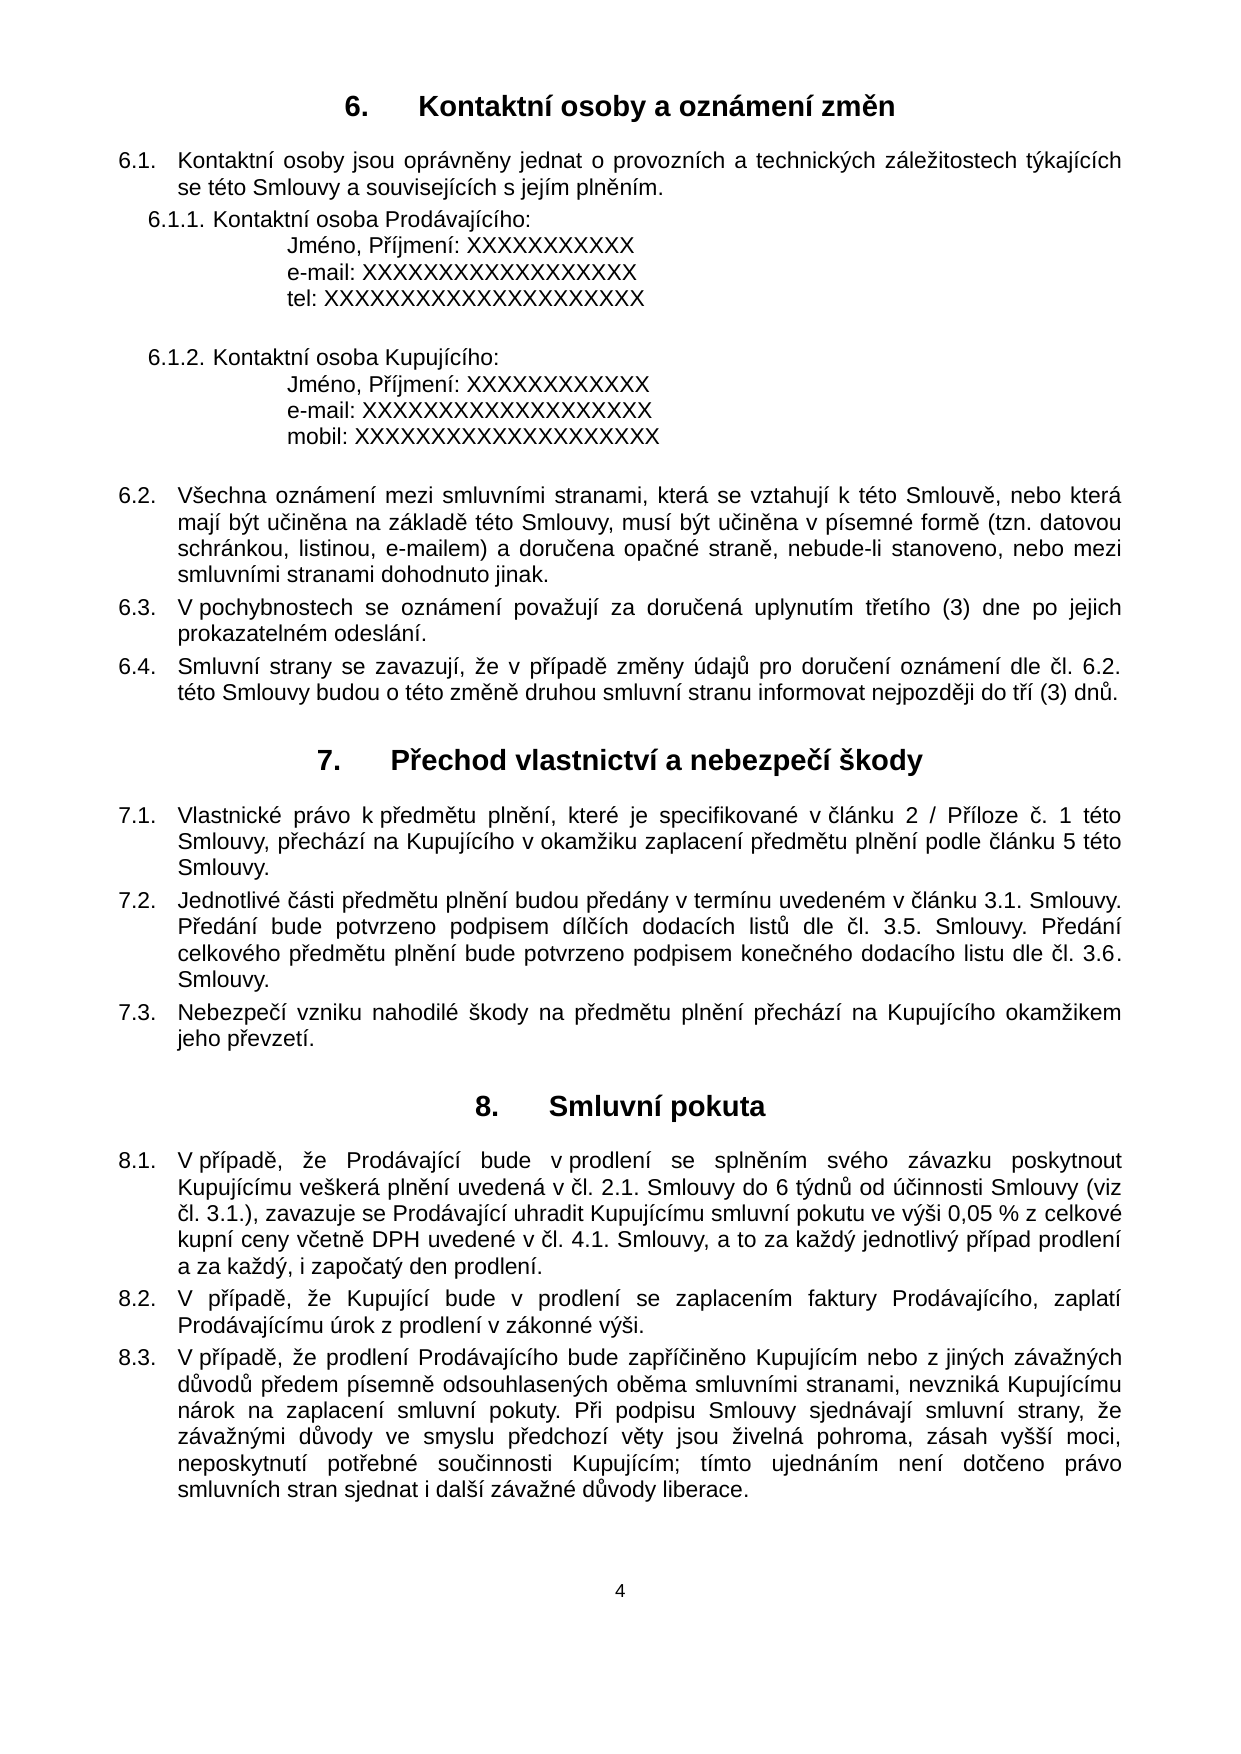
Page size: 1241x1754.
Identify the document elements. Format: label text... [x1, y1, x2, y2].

subtitle Kontaktní osoby jsou oprávněny jednat o provozních a technických záležitostech týkajících se této Smlouvy a souvisejících s jejím plněním. [118, 147, 1122, 200]
subtitle V případě, že Prodávající bude v prodlení se splněním svého závazku poskytnout Kupujícímu veškerá plnění uvedená v čl. 2.1. Smlouvy do 6 týdnů od účinnosti Smlouvy (viz čl. 3.1.), zavazuje se Prodávající uhradit Kupujícímu smluvní pokutu ve výši 0,05 % z celkové kupní ceny včetně DPH uvedené v čl. 4.1. Smlouvy, a to za každý jednotlivý případ prodlení a za každý, i započatý den prodlení. [118, 1147, 1122, 1279]
text mobil: XXXXXXXXXXXXXXXXXXXX [287, 423, 1122, 449]
text e-mail: XXXXXXXXXXXXXXXXXXX [287, 397, 1122, 423]
subtitle Nebezpečí vzniku nahodilé škody na předmětu plnění přechází na Kupujícího okamžikem jeho převzetí. [118, 998, 1122, 1051]
text tel: XXXXXXXXXXXXXXXXXXXXX [287, 285, 1122, 312]
subtitle V pochybnostech se oznámení považují za doručená uplynutím třetího (3) dne po jejich prokazatelném odeslání. [118, 594, 1122, 647]
subtitle Přechod vlastnictví a nebezpečí škody [118, 743, 1122, 777]
subtitle Všechna oznámení mezi smluvními stranami, která se vztahují k této Smlouvě, nebo která mají být učiněna na základě této Smlouvy, musí být učiněna v písemné formě (tzn. datovou schránkou, listinou, e-mailem) a doručena opačné straně, nebude-li stanoveno, nebo mezi smluvními stranami dohodnuto jinak. [118, 482, 1122, 588]
subtitle Smluvní pokuta [118, 1089, 1122, 1122]
subtitle V případě, že Kupující bude v prodlení se zaplacením faktury Prodávajícího, zaplatí Prodávajícímu úrok z prodlení v zákonné výši. [118, 1285, 1122, 1338]
subtitle Kontaktní osoba Kupujícího: [148, 344, 1122, 371]
text Jméno, Příjmení: XXXXXXXXXXXX [287, 371, 1122, 397]
subtitle V případě, že prodlení Prodávajícího bude zapříčiněno Kupujícím nebo z jiných závažných důvodů předem písemně odsouhlasených oběma smluvními stranami, nevzniká Kupujícímu nárok na zaplacení smluvní pokuty. Při podpisu Smlouvy sjednávají smluvní strany, že závažnými důvody ve smyslu předchozí věty jsou živelná pohroma, zásah vyšší moci, neposkytnutí potřebné součinnosti Kupujícím; tímto ujednáním není dotčeno právo smluvních stran sjednat i další závažné důvody liberace. [118, 1344, 1122, 1502]
text e-mail: XXXXXXXXXXXXXXXXXX [287, 259, 1122, 285]
text Jméno, Příjmení: XXXXXXXXXXX [287, 232, 1122, 259]
subtitle Vlastnické právo k předmětu plnění, které je specifikované v článku 2 / Příloze č. 1 této Smlouvy, přechází na Kupujícího v okamžiku zaplacení předmětu plnění podle článku 5 této Smlouvy. [118, 802, 1122, 881]
subtitle Kontaktní osoba Prodávajícího: [148, 206, 1122, 232]
subtitle Jednotlivé části předmětu plnění budou předány v termínu uvedeném v článku 3.1. Smlouvy. Předání bude potvrzeno podpisem dílčích dodacích listů dle čl. 3.5. Smlouvy. Předání celkového předmětu plnění bude potvrzeno podpisem konečného dodacího listu dle čl. 3.6. Smlouvy. [118, 887, 1122, 992]
subtitle Kontaktní osoby a oznámení změn [118, 89, 1122, 122]
subtitle Smluvní strany se zavazují, že v případě změny údajů pro doručení oznámení dle čl. 6.2. této Smlouvy budou o této změně druhou smluvní stranu informovat nejpozději do tří (3) dnů. [118, 653, 1122, 706]
